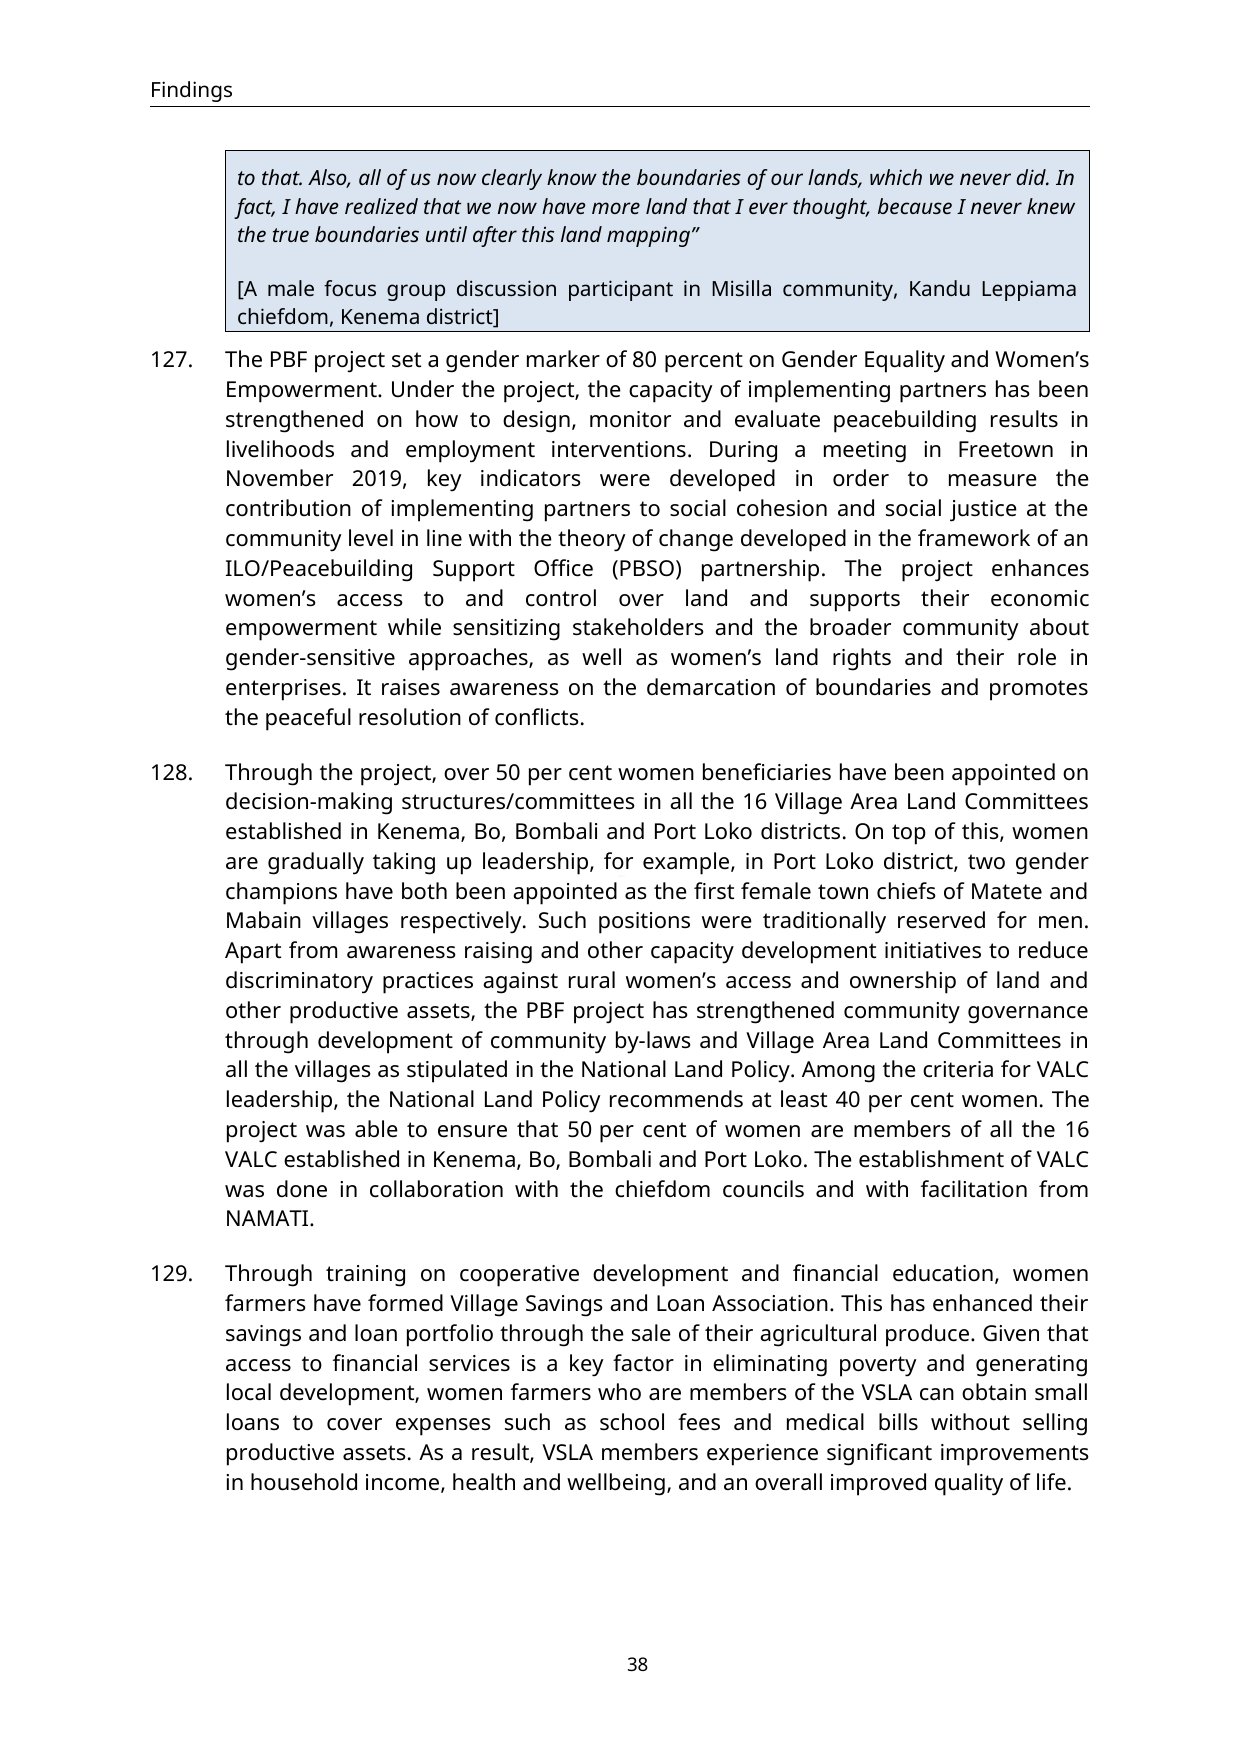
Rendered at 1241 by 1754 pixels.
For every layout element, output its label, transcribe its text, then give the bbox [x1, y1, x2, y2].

text Through training on cooperative development and financial education, women farmers have formed Village Savings and Loan Association. This has enhanced their savings and loan portfolio through the sale of their agricultural produce. Given that access to financial services is a key factor in eliminating poverty and generating local development, women farmers who are members of the VSLA can obtain small loans to cover expenses such as school fees and medical bills without selling productive assets. As a result, VSLA members experience significant improvements in household income, health and wellbeing, and an overall improved quality of life. [150, 1258, 1090, 1497]
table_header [226, 151, 1089, 331]
text The PBF project set a gender marker of 80 percent on Gender Equality and Women’s Empowerment. Under the project, the capacity of implementing partners has been strengthened on how to design, monitor and evaluate peacebuilding results in livelihoods and employment interventions. During a meeting in Freetown in November 2019, key indicators were developed in order to measure the contribution of implementing partners to social cohesion and social justice at the community level in line with the theory of change developed in the framework of an ILO/Peacebuilding Support Office (PBSO) partnership. The project enhances women’s access to and control over land and supports their economic empowerment while sensitizing stakeholders and the broader community about gender-sensitive approaches, as well as women’s land rights and their role in enterprises. It raises awareness on the demarcation of boundaries and promotes the peaceful resolution of conflicts. [150, 344, 1090, 732]
text Through the project, over 50 per cent women beneficiaries have been appointed on decision-making structures/committees in all the 16 Village Area Land Committees established in Kenema, Bo, Bombali and Port Loko districts. On top of this, women are gradually taking up leadership, for example, in Port Loko district, two gender champions have both been appointed as the first female town chiefs of Matete and Mabain villages respectively. Such positions were traditionally reserved for men. Apart from awareness raising and other capacity development initiatives to reduce discriminatory practices against rural women’s access and ownership of land and other productive assets, the PBF project has strengthened community governance through development of community by-laws and Village Area Land Committees in all the villages as stipulated in the National Land Policy. Among the criteria for VALC leadership, the National Land Policy recommends at least 40 per cent women. The project was able to ensure that 50 per cent of women are members of all the 16 VALC established in Kenema, Bo, Bombali and Port Loko. The establishment of VALC was done in collaboration with the chiefdom councils and with facilitation from NAMATI. [150, 757, 1090, 1233]
